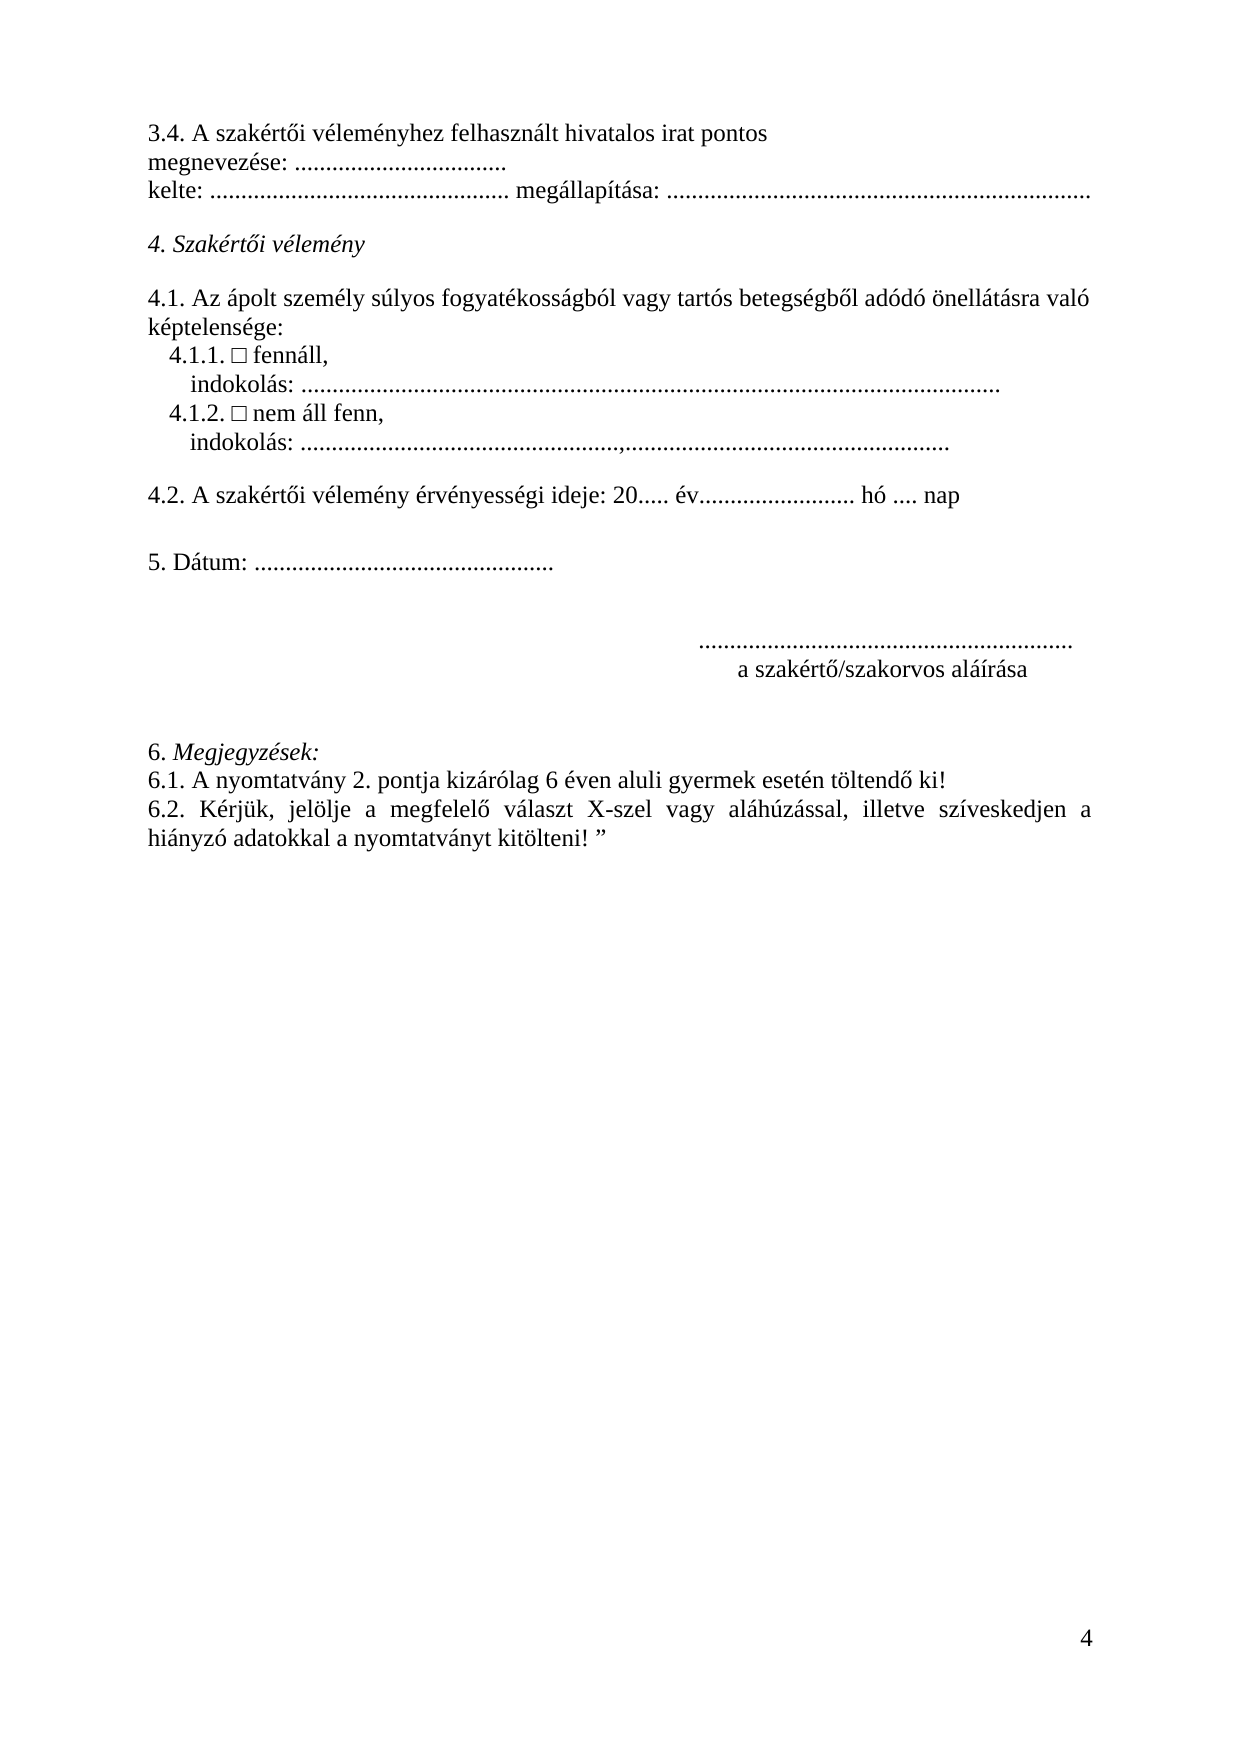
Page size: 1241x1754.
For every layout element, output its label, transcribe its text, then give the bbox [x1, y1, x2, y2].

text 4.1.2. □ nem áll fenn, indokolás: ...................................................,.................................................... [169, 398, 1093, 456]
text 6.1. A nyomtatvány 2. pontja kizárólag 6 éven aluli gyermek esetén töltendő ki! [148, 766, 1093, 794]
text 6. Megjegyzések: [148, 737, 1093, 766]
text 4.2. A szakértői vélemény érvényességi ideje: 20..... év......................... hó .... nap [148, 481, 1093, 509]
text ............................................................ [678, 626, 1093, 654]
text 5. Dátum: ................................................ [148, 547, 1093, 576]
text 3.4. A szakértői véleményhez felhasznált hivatalos irat pontos megnevezése: .................................. [148, 118, 1093, 176]
text 4. Szakértői vélemény [148, 229, 1093, 258]
text 4.1.1. □ fennáll, indokolás: ................................................................................................................ [169, 341, 1093, 398]
text a szakértő/szakorvos aláírása [678, 654, 1093, 712]
text 4.1. Az ápolt személy súlyos fogyatékosságból vagy tartós betegségből adódó önellátásra való képtelensége: [148, 283, 1093, 341]
text kelte: ................................................ megállapítása: .................................................................... [148, 176, 1093, 204]
text 6.2. Kérjük, jelölje a megfelelő választ X-szel vagy aláhúzással, illetve szíveskedjen a hiányzó adatokkal a nyomtatványt kitölteni! ” [148, 794, 1093, 852]
